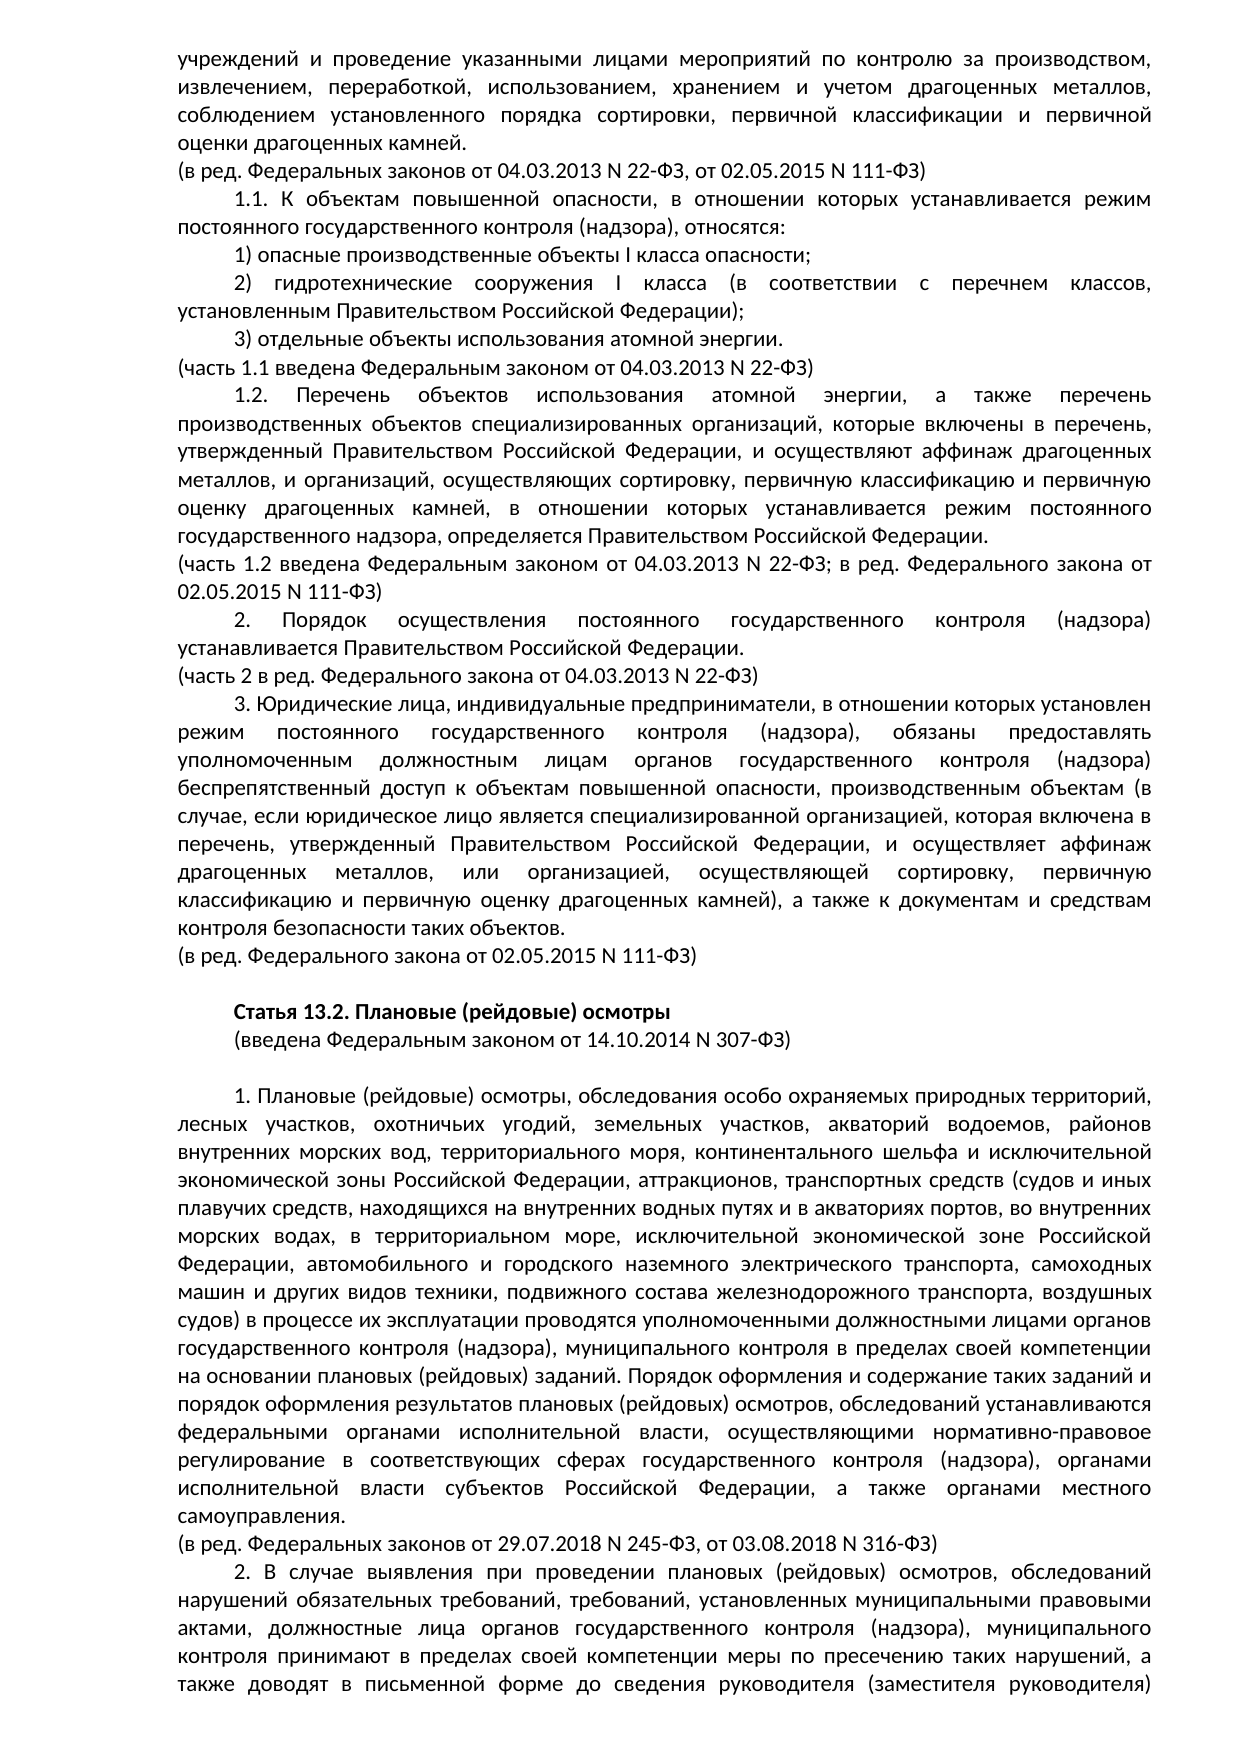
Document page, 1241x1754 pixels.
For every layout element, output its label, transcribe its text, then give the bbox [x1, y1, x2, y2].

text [177, 1557, 1152, 1698]
text (в ред. Федеральных законов от 29.07.2018 N 245-ФЗ, от 03.08.2018 N 316-ФЗ) [177, 1529, 1152, 1557]
text 1.2. Перечень объектов использования атомной энергии, а также перечень производственных объектов специализированных организаций, которые включены в перечень, утвержденный Правительством Российской Федерации, и осуществляют аффинаж драгоценных металлов, и организаций, осуществляющих сортировку, первичную классификацию и первичную оценку драгоценных камней, в отношении которых устанавливается режим постоянного государственного надзора, определяется Правительством Российской Федерации. [177, 381, 1152, 549]
text 1.1. К объектам повышенной опасности, в отношении которых устанавливается режим постоянного государственного контроля (надзора), относятся: [177, 184, 1152, 241]
title Статья 13.2. Плановые (рейдовые) осмотры [177, 997, 1152, 1025]
text (часть 2 в ред. Федерального закона от 04.03.2013 N 22-ФЗ) [177, 661, 1152, 689]
text (в ред. Федеральных законов от 04.03.2013 N 22-ФЗ, от 02.05.2015 N 111-ФЗ) [177, 156, 1152, 184]
text 2. Порядок осуществления постоянного государственного контроля (надзора) устанавливается Правительством Российской Федерации. [177, 605, 1152, 661]
text 3) отдельные объекты использования атомной энергии. [177, 324, 1152, 353]
text 3. Юридические лица, индивидуальные предприниматели, в отношении которых установлен режим постоянного государственного контроля (надзора), обязаны предоставлять уполномоченным должностным лицам органов государственного контроля (надзора) беспрепятственный доступ к объектам повышенной опасности, производственным объектам (в случае, если юридическое лицо является специализированной организацией, которая включена в перечень, утвержденный Правительством Российской Федерации, и осуществляет аффинаж драгоценных металлов, или организацией, осуществляющей сортировку, первичную классификацию и первичную оценку драгоценных камней), а также к документам и средствам контроля безопасности таких объектов. [177, 689, 1152, 941]
text 1) опасные производственные объекты I класса опасности; [177, 241, 1152, 268]
text (часть 1.2 введена Федеральным законом от 04.03.2013 N 22-ФЗ; в ред. Федерального закона от 02.05.2015 N 111-ФЗ) [177, 549, 1152, 605]
text 2) гидротехнические сооружения I класса (в соответствии с перечнем классов, установленным Правительством Российской Федерации); [177, 268, 1152, 324]
text 1. Плановые (рейдовые) осмотры, обследования особо охраняемых природных территорий, лесных участков, охотничьих угодий, земельных участков, акваторий водоемов, районов внутренних морских вод, территориального моря, континентального шельфа и исключительной экономической зоны Российской Федерации, аттракционов, транспортных средств (судов и иных плавучих средств, находящихся на внутренних водных путях и в акваториях портов, во внутренних морских водах, в территориальном море, исключительной экономической зоне Российской Федерации, автомобильного и городского наземного электрического транспорта, самоходных машин и других видов техники, подвижного состава железнодорожного транспорта, воздушных судов) в процессе их эксплуатации проводятся уполномоченными должностными лицами органов государственного контроля (надзора), муниципального контроля в пределах своей компетенции на основании плановых (рейдовых) заданий. Порядок оформления и содержание таких заданий и порядок оформления результатов плановых (рейдовых) осмотров, обследований устанавливаются федеральными органами исполнительной власти, осуществляющими нормативно-правовое регулирование в соответствующих сферах государственного контроля (надзора), органами исполнительной власти субъектов Российской Федерации, а также органами местного самоуправления. [177, 1081, 1152, 1529]
text (введена Федеральным законом от 14.10.2014 N 307-ФЗ) [177, 1025, 1152, 1053]
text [177, 44, 1152, 156]
text (в ред. Федерального закона от 02.05.2015 N 111-ФЗ) [177, 941, 1152, 969]
text (часть 1.1 введена Федеральным законом от 04.03.2013 N 22-ФЗ) [177, 353, 1152, 381]
